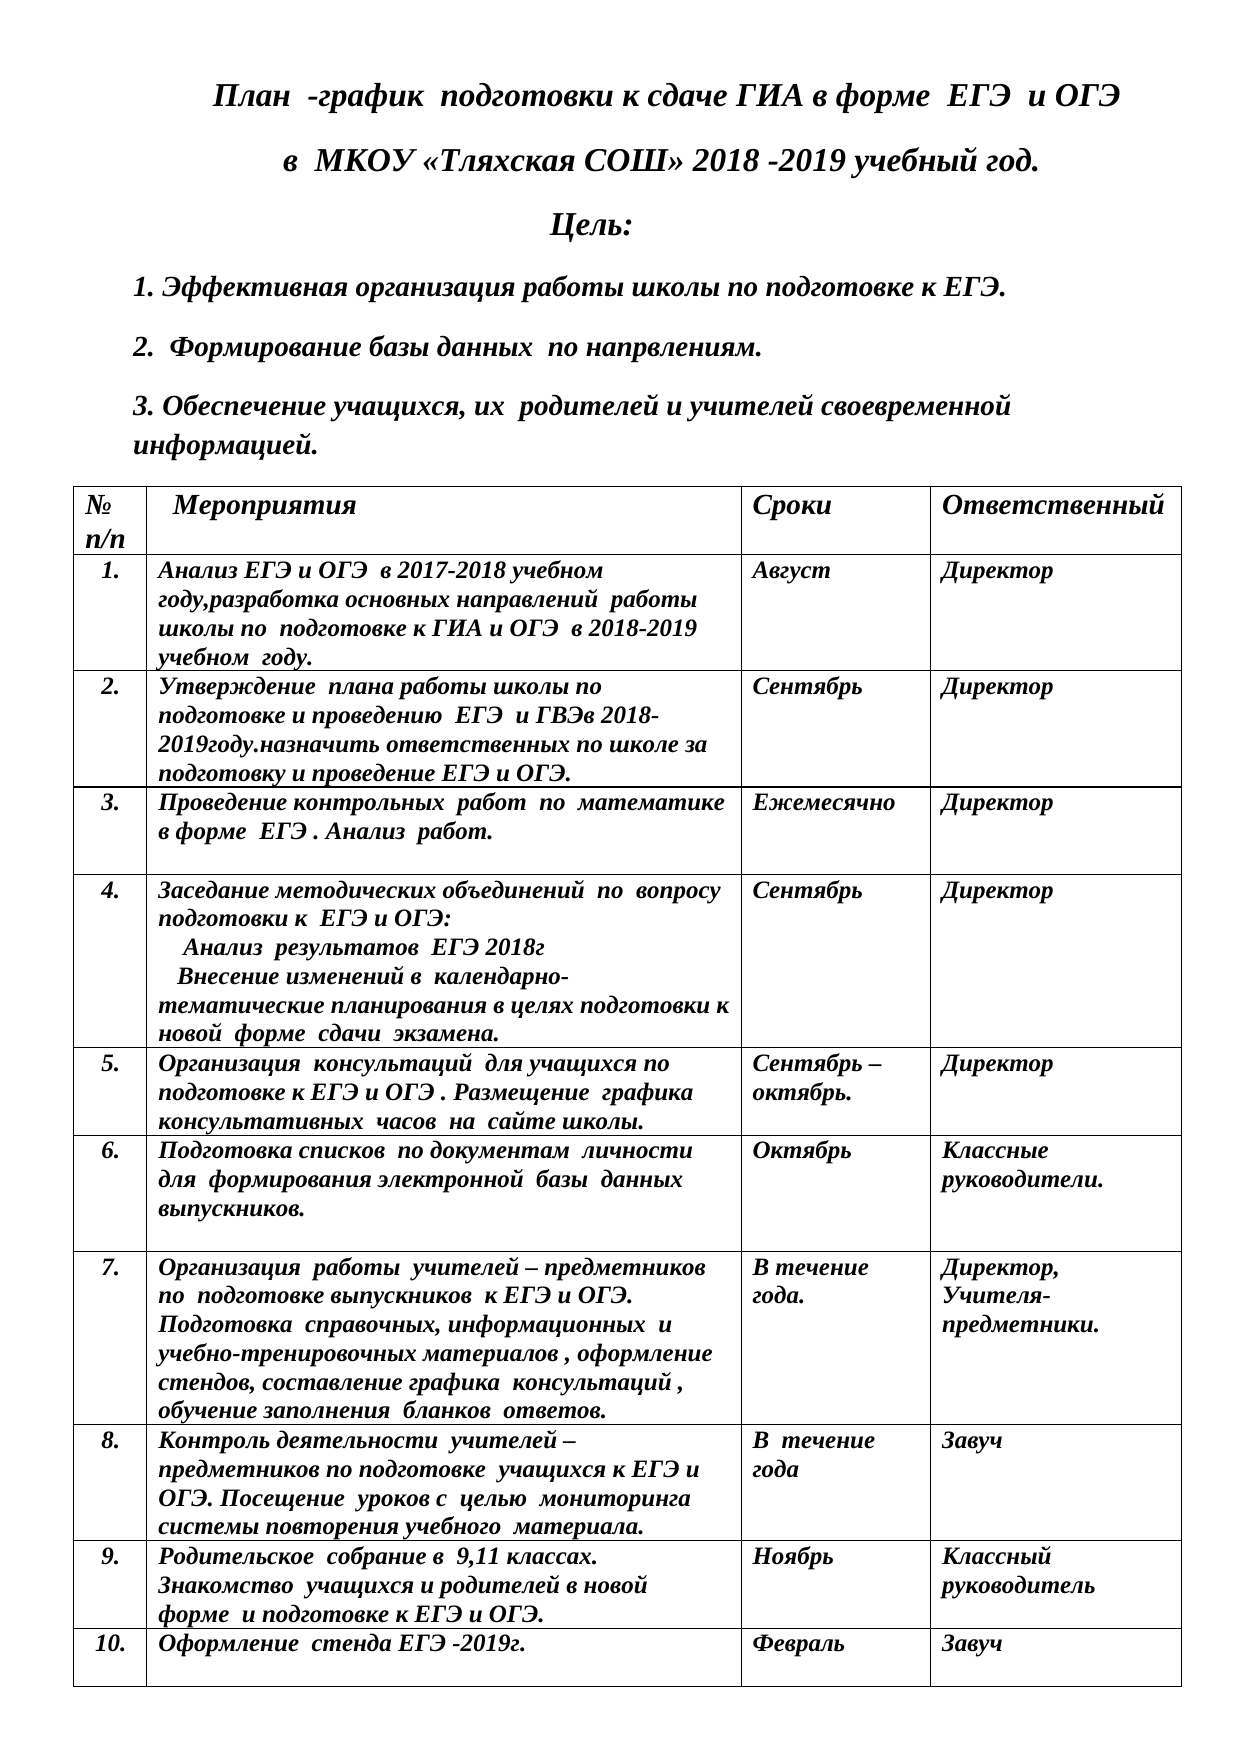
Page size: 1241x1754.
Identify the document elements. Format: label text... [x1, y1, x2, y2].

text Цель: [133, 205, 1152, 243]
table_cell Директор [931, 788, 1181, 874]
table_cell Организация работы учителей – предметников по подготовке выпускников к ЕГЭ и ОГЭ. Подготовка справочных, информационных и учебно-тренировочных материалов , оформление стендов, составление графика консультаций , обучение заполнения бланков ответов. [147, 1252, 741, 1424]
table_cell 6. [74, 1136, 146, 1251]
table_header Сроки [742, 487, 930, 554]
table_cell 5. [74, 1048, 146, 1134]
text План -график подготовки к сдаче ГИА в форме ЕГЭ и ОГЭ [133, 75, 1152, 113]
table_cell Оформление стенда ЕГЭ -2019г. [147, 1629, 741, 1686]
text в МКОУ «Тляхская СОШ» 2018 -2019 учебный год. [133, 140, 1152, 178]
table_cell Ноябрь [742, 1541, 930, 1627]
table_cell Утверждение плана работы школы по подготовке и проведению ЕГЭ и ГВЭв 2018-2019году.назначить ответственных по школе за подготовку и проведение ЕГЭ и ОГЭ. [147, 671, 741, 786]
table_cell Анализ ЕГЭ и ОГЭ в 2017-2018 учебном году,разработка основных направлений работы школы по подготовке к ГИА и ОГЭ в 2018-2019 учебном году. [147, 555, 741, 670]
table_cell Завуч [931, 1629, 1181, 1686]
table_cell Февраль [742, 1629, 930, 1686]
table_cell Родительское собрание в 9,11 классах. Знакомство учащихся и родителей в новой форме и подготовке к ЕГЭ и ОГЭ. [147, 1541, 741, 1627]
table_cell 9. [74, 1541, 146, 1627]
table_cell 2. [74, 671, 146, 786]
table_cell Директор [931, 671, 1181, 786]
table_header № п/п [74, 487, 146, 554]
table_cell Сентябрь – октябрь. [742, 1048, 930, 1134]
table_cell Подготовка списков по документам личности для формирования электронной базы данных выпускников. [147, 1136, 741, 1251]
table_cell Контроль деятельности учителей – предметников по подготовке учащихся к ЕГЭ и ОГЭ. Посещение уроков с целью мониторинга системы повторения учебного материала. [147, 1425, 741, 1540]
table_cell Директор [931, 875, 1181, 1047]
table_cell Директор [931, 555, 1181, 670]
table_cell Завуч [931, 1425, 1181, 1540]
table_cell Организация консультаций для учащихся по подготовке к ЕГЭ и ОГЭ . Размещение графика консультативных часов на сайте школы. [147, 1048, 741, 1134]
table_header Ответственный [931, 487, 1181, 554]
table_cell Заседание методических объединений по вопросу подготовки к ЕГЭ и ОГЭ: Анализ результатов ЕГЭ 2018г Внесение изменений в календарно-тематические планирования в целях подготовки к новой форме сдачи экзамена. [147, 875, 741, 1047]
text 2. Формирование базы данных по напрвлениям. [133, 329, 1152, 362]
table_cell Классные руководители. [931, 1136, 1181, 1251]
table_cell В течение года [742, 1425, 930, 1540]
table_cell 8. [74, 1425, 146, 1540]
table_cell 3. [74, 788, 146, 874]
table_header Мероприятия [147, 487, 741, 554]
table_cell В течение года. [742, 1252, 930, 1424]
table_cell 7. [74, 1252, 146, 1424]
table_cell Сентябрь [742, 875, 930, 1047]
table_cell 4. [74, 875, 146, 1047]
text 1. Эффективная организация работы школы по подготовке к ЕГЭ. [133, 269, 1152, 303]
text 3. Обеспечение учащихся, их родителей и учителей своевременной информацией. [133, 388, 1152, 460]
table_cell 1. [74, 555, 146, 670]
table_cell Директор [931, 1048, 1181, 1134]
table_cell Ежемесячно [742, 788, 930, 874]
table_cell Проведение контрольных работ по математике в форме ЕГЭ . Анализ работ. [147, 788, 741, 874]
table_cell Август [742, 555, 930, 670]
table_cell Сентябрь [742, 671, 930, 786]
table_cell 10. [74, 1629, 146, 1686]
table_cell Директор, Учителя- предметники. [931, 1252, 1181, 1424]
table_cell Классный руководитель [931, 1541, 1181, 1627]
table_cell Октябрь [742, 1136, 930, 1251]
